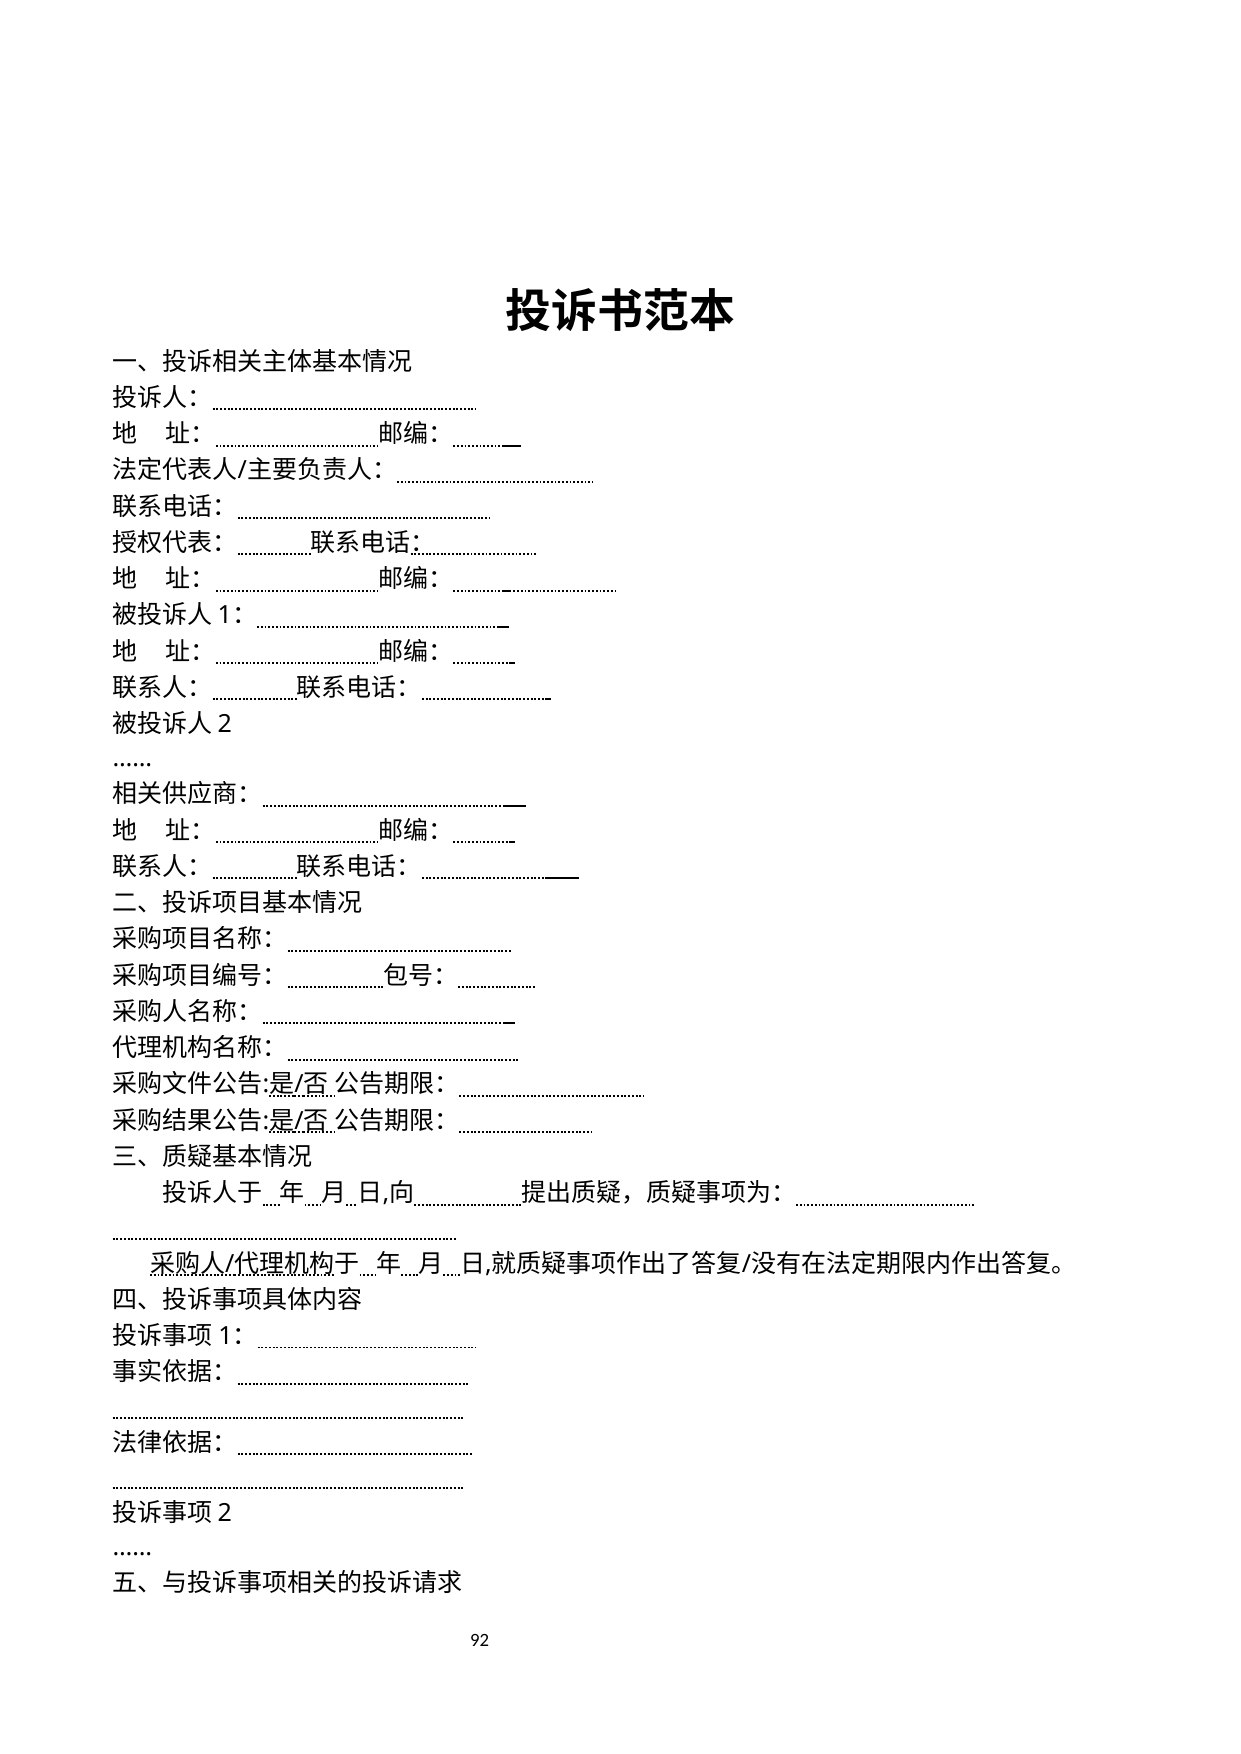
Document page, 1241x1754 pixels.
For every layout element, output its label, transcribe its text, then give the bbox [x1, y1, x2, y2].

text 代理机构名称： [112, 1028, 1128, 1064]
text 投诉事项2 [112, 1492, 1128, 1529]
text 采购人/代理机构于 年 月 日,就质疑事项作出了答复/没有在法定期限内作出答复。 [112, 1243, 1128, 1279]
text 法律依据： [112, 1422, 1128, 1458]
text 联系电话： [112, 486, 1128, 522]
text 投诉书范本 [112, 275, 1128, 341]
text 地 址： 邮编： [112, 810, 1128, 846]
text 四、投诉事项具体内容 [112, 1279, 1128, 1316]
text 投诉人于 年 月 日,向 提出质疑，质疑事项为： [112, 1173, 1128, 1209]
text 地 址： 邮编： [112, 631, 1128, 667]
text 被投诉人2 [112, 704, 1128, 740]
text 采购人名称： [112, 991, 1128, 1028]
text 一、投诉相关主体基本情况 [112, 341, 1128, 377]
text 投诉事项 1： [112, 1316, 1128, 1352]
text 三、质疑基本情况 [112, 1136, 1128, 1173]
text 授权代表： 联系电话： [112, 522, 1128, 559]
text 二、投诉项目基本情况 [112, 883, 1128, 919]
text 被投诉人1： [112, 595, 1128, 631]
text 法定代表人/主要负责人： [112, 450, 1128, 486]
text 地 址： 邮编： [112, 414, 1128, 450]
text 联系人： 联系电话： [112, 667, 1128, 704]
text 投诉人： [112, 377, 1128, 414]
text 五、与投诉事项相关的投诉请求 [112, 1563, 1128, 1599]
text 联系人： 联系电话： [112, 846, 1128, 883]
text …… [112, 740, 1128, 774]
text 事实依据： [112, 1352, 1128, 1388]
text 相关供应商： [112, 774, 1128, 810]
text 采购项目编号： 包号： [112, 955, 1128, 991]
text 采购项目名称： [112, 919, 1128, 955]
text 地 址： 邮编： [112, 559, 1128, 595]
text …… [112, 1529, 1128, 1563]
text 采购结果公告:是/否 公告期限： [112, 1100, 1128, 1136]
text 采购文件公告:是/否 公告期限： [112, 1064, 1128, 1100]
